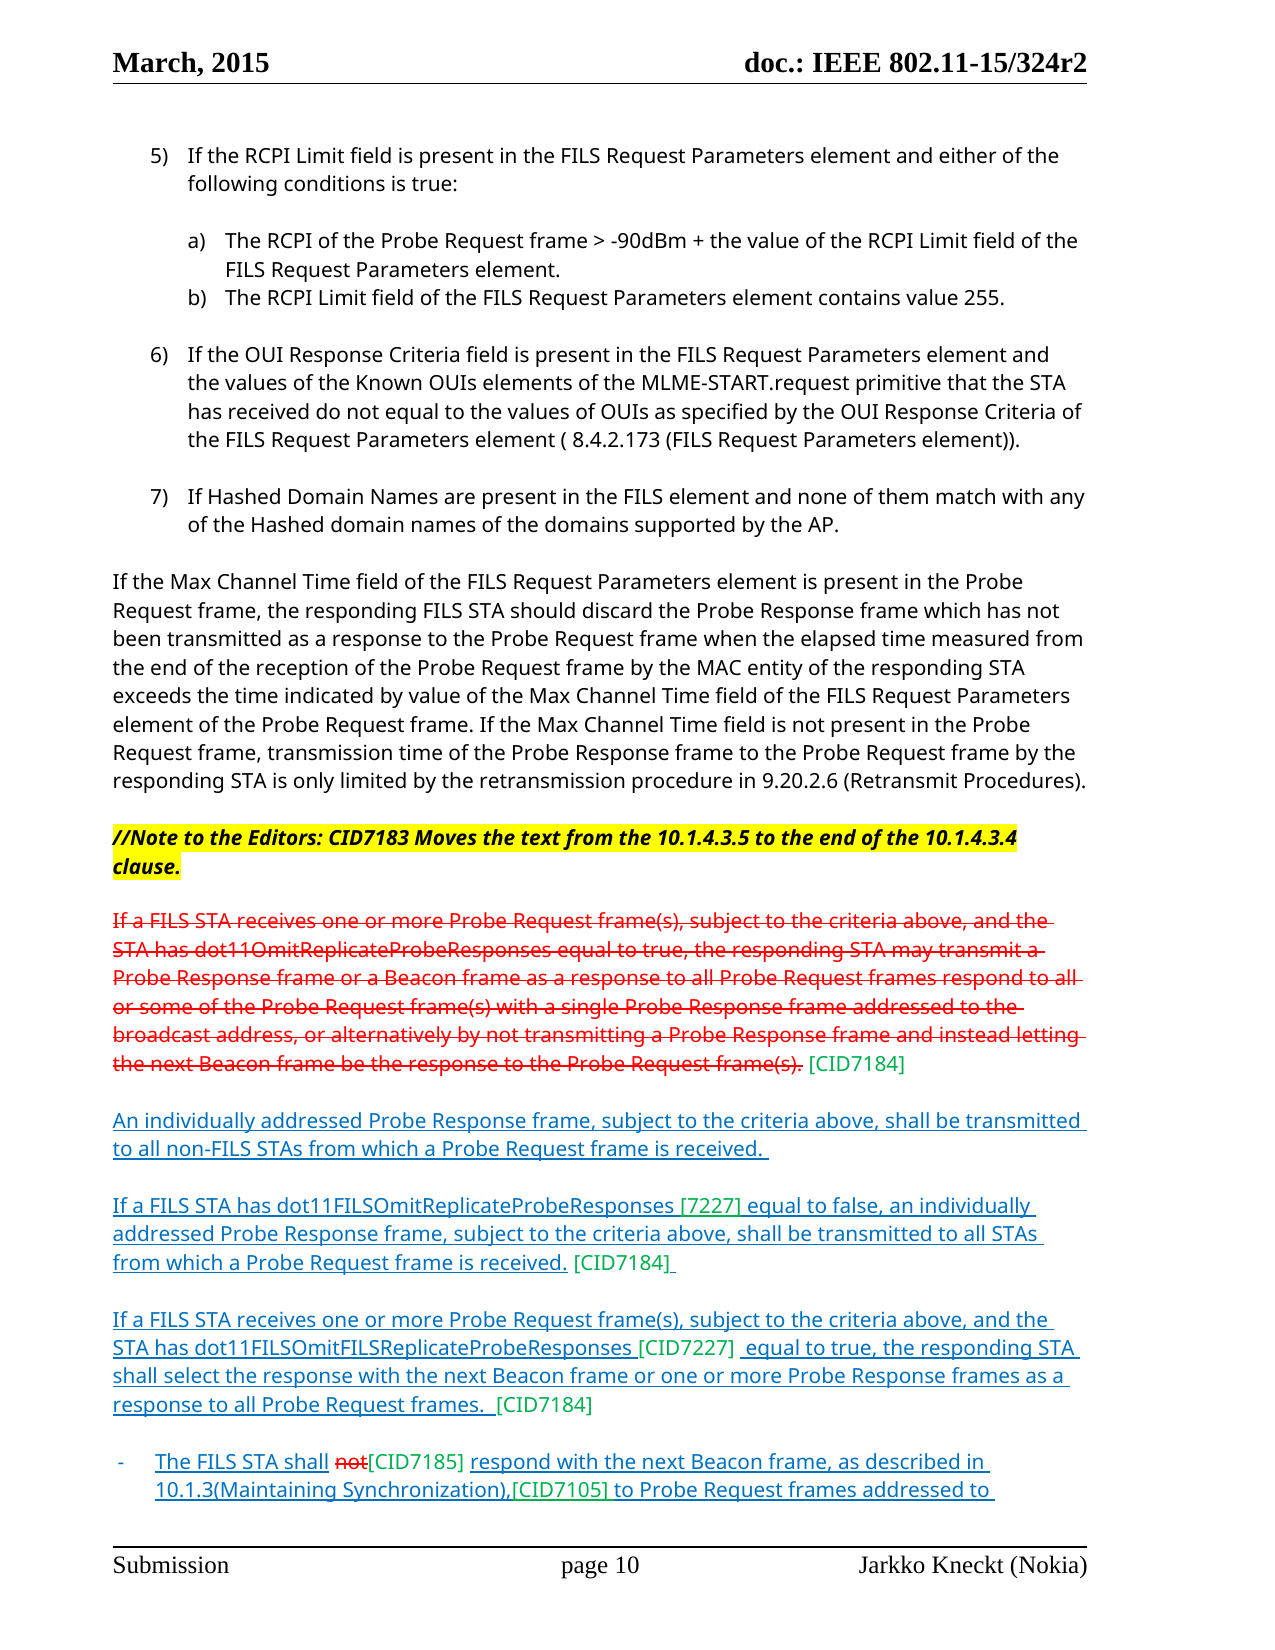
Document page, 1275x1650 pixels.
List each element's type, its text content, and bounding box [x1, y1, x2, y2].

text An individually addressed Probe Response frame, subject to the criteria above, shall be transmitted to all non-FILS STAs from which a Probe Request frame is received. [112, 1131, 1087, 1163]
list The RCPI Limit field of the FILS Request Parameters element contains value 255. [187, 283, 1087, 312]
text If the Max Channel Time field of the FILS Request Parameters element is present in the Probe Request frame, the responding FILS STA should discard the Probe Response frame which has not been transmitted as a response to the Probe Request frame when the elapsed time measured from the end of the reception of the Probe Request frame by the MAC entity of the responding STA exceeds the time indicated by value of the Max Channel Time field of the FILS Request Parameters element of the Probe Request frame. If the Max Channel Time field is not present in the Probe Request frame, transmission time of the Probe Response frame to the Probe Request frame by the responding STA is only limited by the retransmission procedure in 9.20.2.6 (Retransmit Procedures). [112, 567, 1087, 795]
text If a FILS STA has dot11FILSOmitReplicateProbeResponses [7227] equal to false, an individually addressed Probe Response frame, subject to the criteria above, shall be transmitted to all STAs from which a Probe Request frame is received. [CID7184] [112, 1191, 1087, 1276]
text If a FILS STA receives one or more Probe Request frame(s), subject to the criteria above, and the STA has dot11OmitReplicateProbeResponses equal to true, the responding STA may transmit a Probe Response frame or a Beacon frame as a response to all Probe Request frames respond to all or some of the Probe Request frame(s) with a single Probe Response frame addressed to the broadcast address, or alternatively by not transmitting a Probe Response frame and instead letting the next Beacon frame be the response to the Probe Request frame(s). [CID7184] [112, 907, 1087, 1077]
list If the OUI Response Criteria field is present in the FILS Request Parameters element and the values of the Known OUIs elements of the MLME-START.request primitive that the STA has received do not equal to the values of OUIs as specified by the OUI Response Criteria of the FILS Request Parameters element ( 8.4.2.173 (FILS Request Parameters element)). [150, 340, 1087, 454]
text An individually addressed Probe Response frame, subject to the criteria above, shall be transmitted to all non-FILS STAs from which a Probe Request frame is received. [112, 1106, 1087, 1130]
text //Note to the Editors: CID7183 Moves the text from the 10.1.4.3.5 to the end of the 10.1.4.3.4 clause. [112, 823, 1087, 880]
list If Hashed Domain Names are present in the FILS element and none of them match with any of the Hashed domain names of the domains supported by the AP. [150, 482, 1087, 539]
list The RCPI of the Probe Request frame > -90dBm + the value of the RCPI Limit field of the FILS Request Parameters element. [187, 226, 1087, 283]
text If a FILS STA receives one or more Probe Request frame(s), subject to the criteria above, and the STA has dot11FILSOmitFILSReplicateProbeResponses [CID7227] equal to true, the responding STA shall select the response with the next Beacon frame or one or more Probe Response frames as a response to all Probe Request frames. [CID7184] [112, 1305, 1087, 1418]
list If the RCPI Limit field is present in the FILS Request Parameters element and either of the following conditions is true: [150, 141, 1087, 198]
